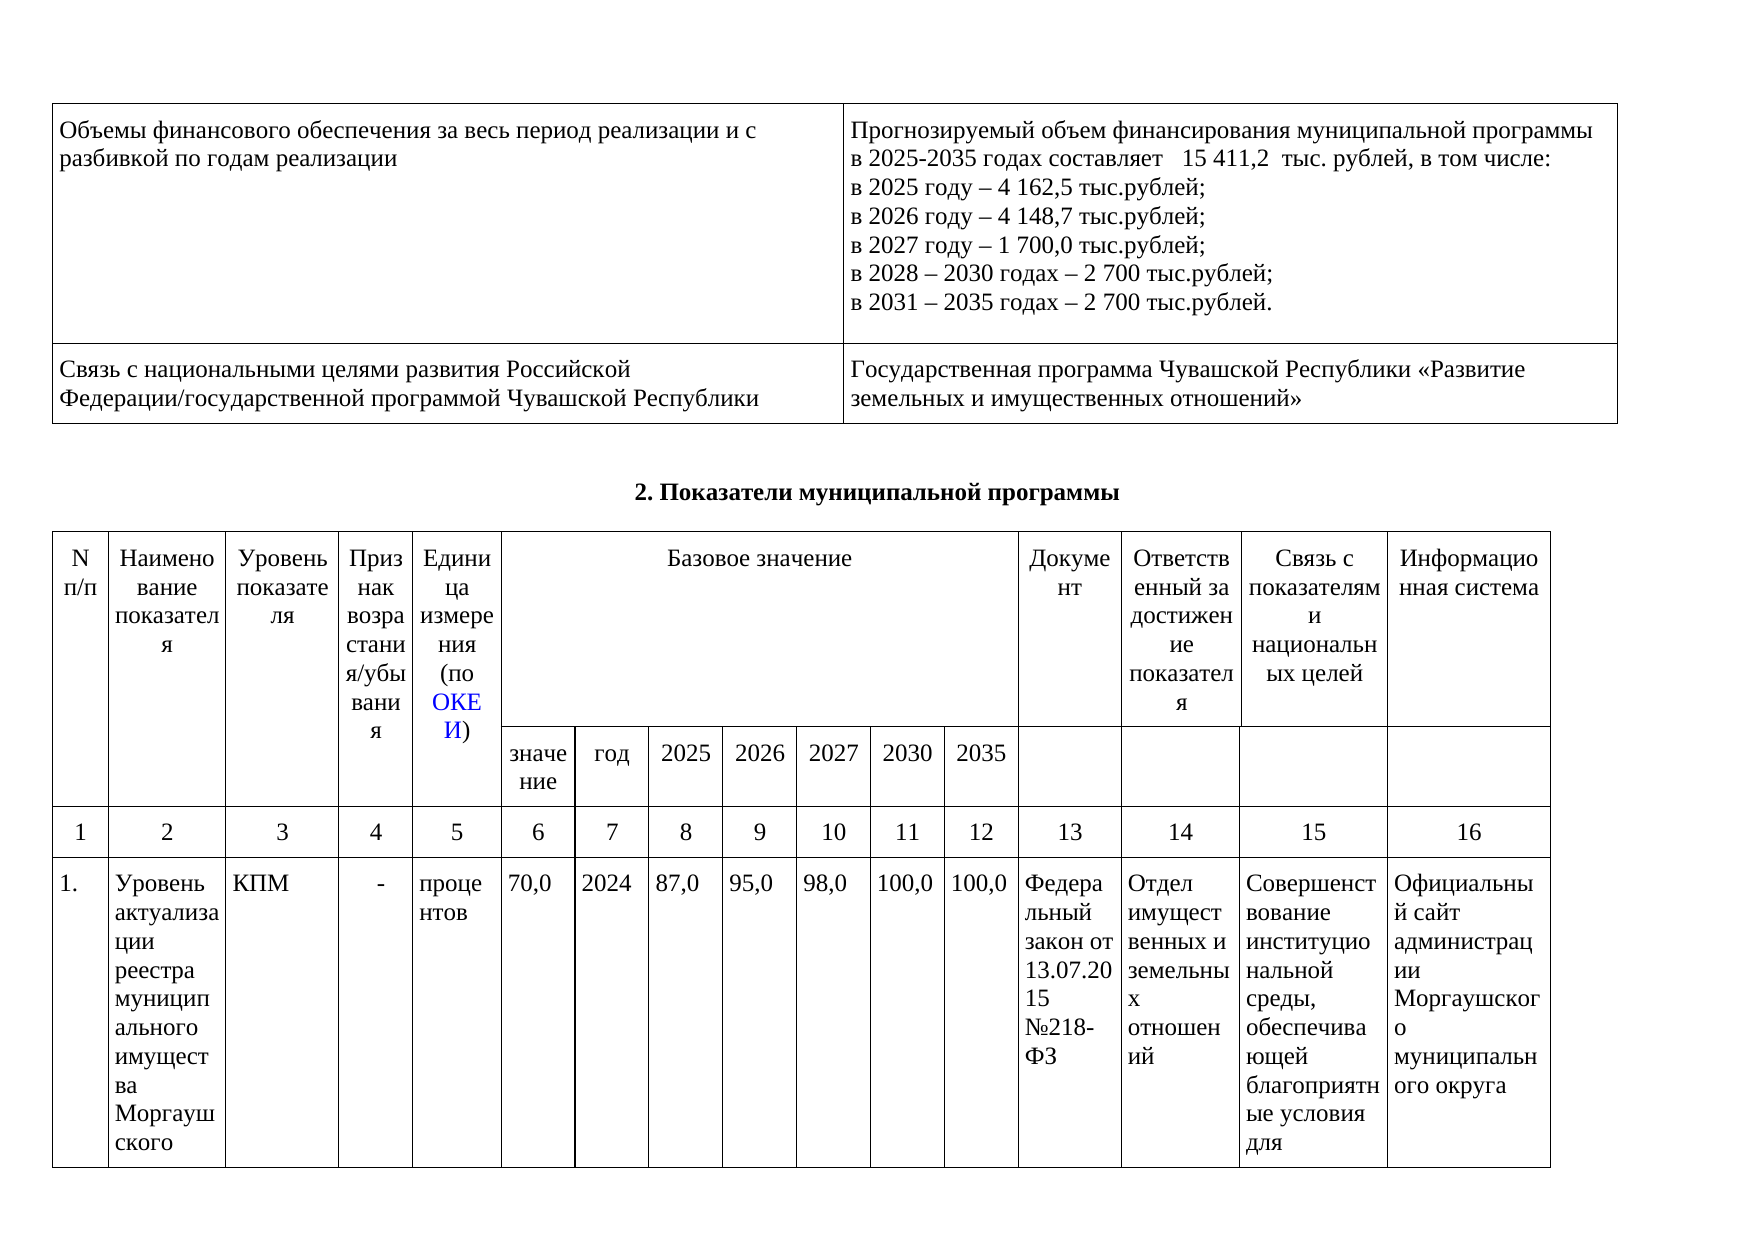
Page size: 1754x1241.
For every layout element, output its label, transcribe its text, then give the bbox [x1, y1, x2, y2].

table_header Ответственный за достижение показателя [1122, 532, 1241, 726]
table_cell 98,0 [797, 858, 870, 1167]
table_header N п/п [53, 532, 108, 806]
table_cell 6 [502, 807, 574, 857]
table_cell 5 [413, 807, 501, 857]
table_cell [1019, 727, 1121, 806]
table_header Уровень показателя [226, 532, 338, 806]
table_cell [1388, 858, 1550, 1167]
table_header Базовое значение [502, 532, 1018, 726]
table_cell [1240, 727, 1387, 806]
table_cell Связь с национальными целями развития Российской Федерации/государственной программой Чувашской Республики [53, 344, 843, 422]
table_cell 2024 [576, 858, 648, 1167]
table_cell 8 [649, 807, 722, 857]
table_cell 3 [226, 807, 338, 857]
table_cell - [339, 858, 412, 1167]
table_cell 9 [723, 807, 796, 857]
table_cell 10 [797, 807, 870, 857]
table_cell 13 [1019, 807, 1121, 857]
table_cell 12 [945, 807, 1018, 857]
table_cell [1122, 727, 1239, 806]
table_cell 16 [1388, 807, 1550, 857]
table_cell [1122, 858, 1239, 1167]
table_header Информационная система [1388, 532, 1550, 726]
table_header Документ [1019, 532, 1121, 726]
table_cell 15 [1240, 807, 1387, 857]
table_cell 2030 [871, 727, 944, 806]
table_cell 2025 [649, 727, 722, 806]
table_cell 4 [339, 807, 412, 857]
table_cell 2035 [945, 727, 1018, 806]
table_cell 11 [871, 807, 944, 857]
table_cell 2026 [723, 727, 796, 806]
table_cell 87,0 [649, 858, 722, 1167]
table_header Единица измерения (по ОКЕИ) [413, 532, 501, 806]
table_cell Объемы финансового обеспечения за весь период реализации и с разбивкой по годам реализации [53, 104, 843, 343]
table_header Признак возрастания/убывания [339, 532, 412, 806]
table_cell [1019, 858, 1121, 1167]
table_cell 70,0 [502, 858, 574, 1167]
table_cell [1240, 858, 1387, 1167]
table_cell [1388, 727, 1550, 806]
table_cell 14 [1122, 807, 1239, 857]
table_cell 100,0 [945, 858, 1018, 1167]
text 2. Показатели муниципальной программы [59, 477, 1695, 506]
table_cell процентов [413, 858, 501, 1167]
table_header Наименование показателя [109, 532, 225, 806]
table_cell значение [502, 727, 574, 806]
table_cell год [576, 727, 648, 806]
table_cell 2 [109, 807, 225, 857]
table_cell КПМ [226, 858, 338, 1167]
table_cell 1. [53, 858, 108, 1167]
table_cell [109, 858, 225, 1167]
table_cell Прогнозируемый объем финансирования муниципальной программы в 2025-2035 годах составляет 15 411,2 тыс. рублей, в том числе: в 2025 году – 4 162,5 тыс.рублей; в 2026 году – 4 148,7 тыс.рублей; в 2027 году – 1 700,0 тыс.рублей; в 2028 – 2030 годах – 2 700 тыс.рублей; в 2031 – 2035 годах – 2 700 тыс.рублей. [844, 104, 1617, 343]
table_cell 100,0 [871, 858, 944, 1167]
table_header Связь с показателями национальных целей [1242, 532, 1387, 726]
table_cell 2027 [797, 727, 870, 806]
table_cell 1 [53, 807, 108, 857]
table_cell Государственная программа Чувашской Республики «Развитие земельных и имущественных отношений» [844, 344, 1617, 422]
table_cell 7 [576, 807, 648, 857]
table_cell 95,0 [723, 858, 796, 1167]
